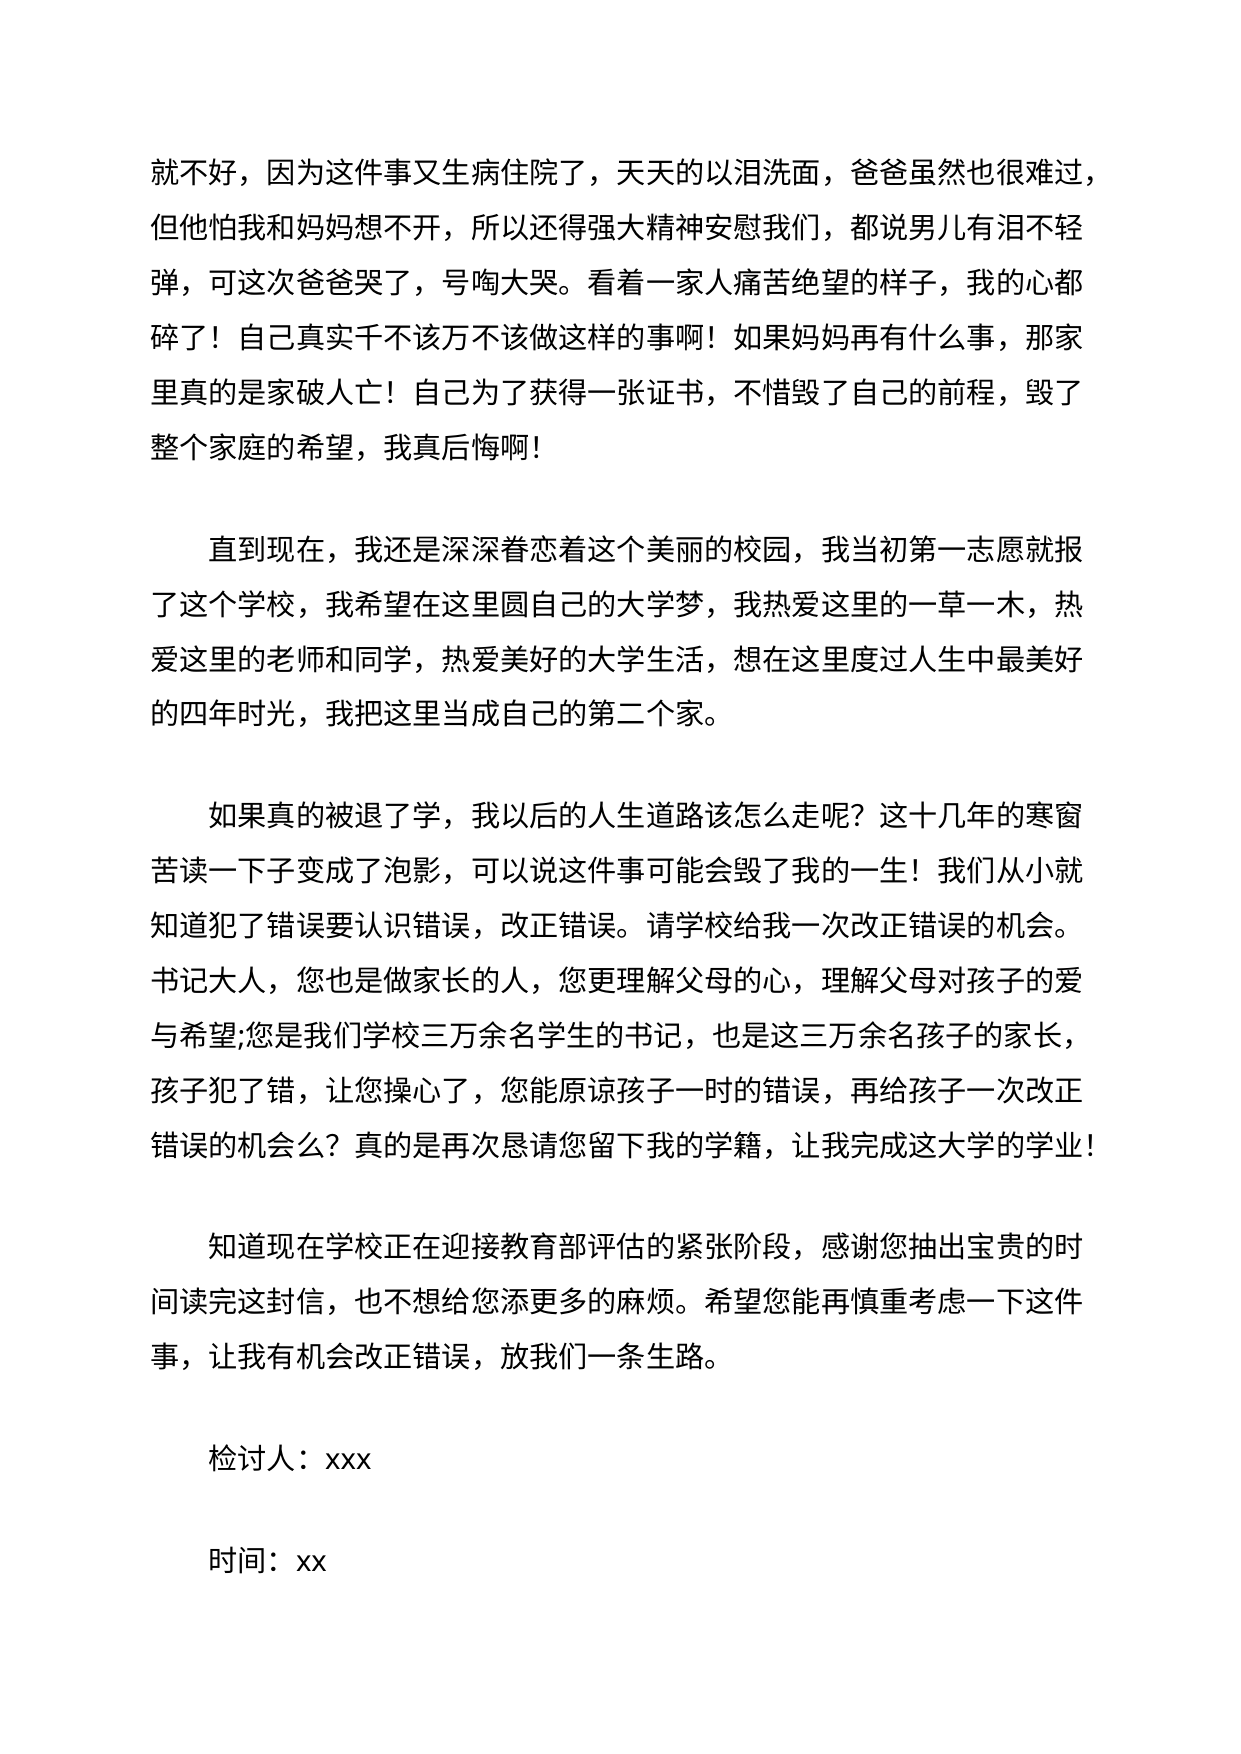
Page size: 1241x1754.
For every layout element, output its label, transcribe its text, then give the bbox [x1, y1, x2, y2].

text 知道现在学校正在迎接教育部评估的紧张阶段，感谢您抽出宝贵的时间读完这封信，也不想给您添更多的麻烦。希望您能再慎重考虑一下这件事，让我有机会改正错误，放我们一条生路。 [150, 1224, 1090, 1376]
text 检讨人：xxx [150, 1436, 1090, 1478]
text 如果真的被退了学，我以后的人生道路该怎么走呢？这十几年的寒窗苦读一下子变成了泡影，可以说这件事可能会毁了我的一生！我们从小就知道犯了错误要认识错误，改正错误。请学校给我一次改正错误的机会。书记大人，您也是做家长的人，您更理解父母的心，理解父母对孩子的爱与希望;您是我们学校三万余名学生的书记，也是这三万余名孩子的家长，孩子犯了错，让您操心了，您能原谅孩子一时的错误，再给孩子一次改正错误的机会么？真的是再次恳请您留下我的学籍，让我完成这大学的学业！ [150, 793, 1090, 1164]
text 直到现在，我还是深深眷恋着这个美丽的校园，我当初第一志愿就报了这个学校，我希望在这里圆自己的大学梦，我热爱这里的一草一木，热爱这里的老师和同学，热爱美好的大学生活，想在这里度过人生中最美好的四年时光，我把这里当成自己的第二个家。 [150, 526, 1090, 733]
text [150, 150, 1090, 467]
text 时间：xx [150, 1537, 1090, 1580]
